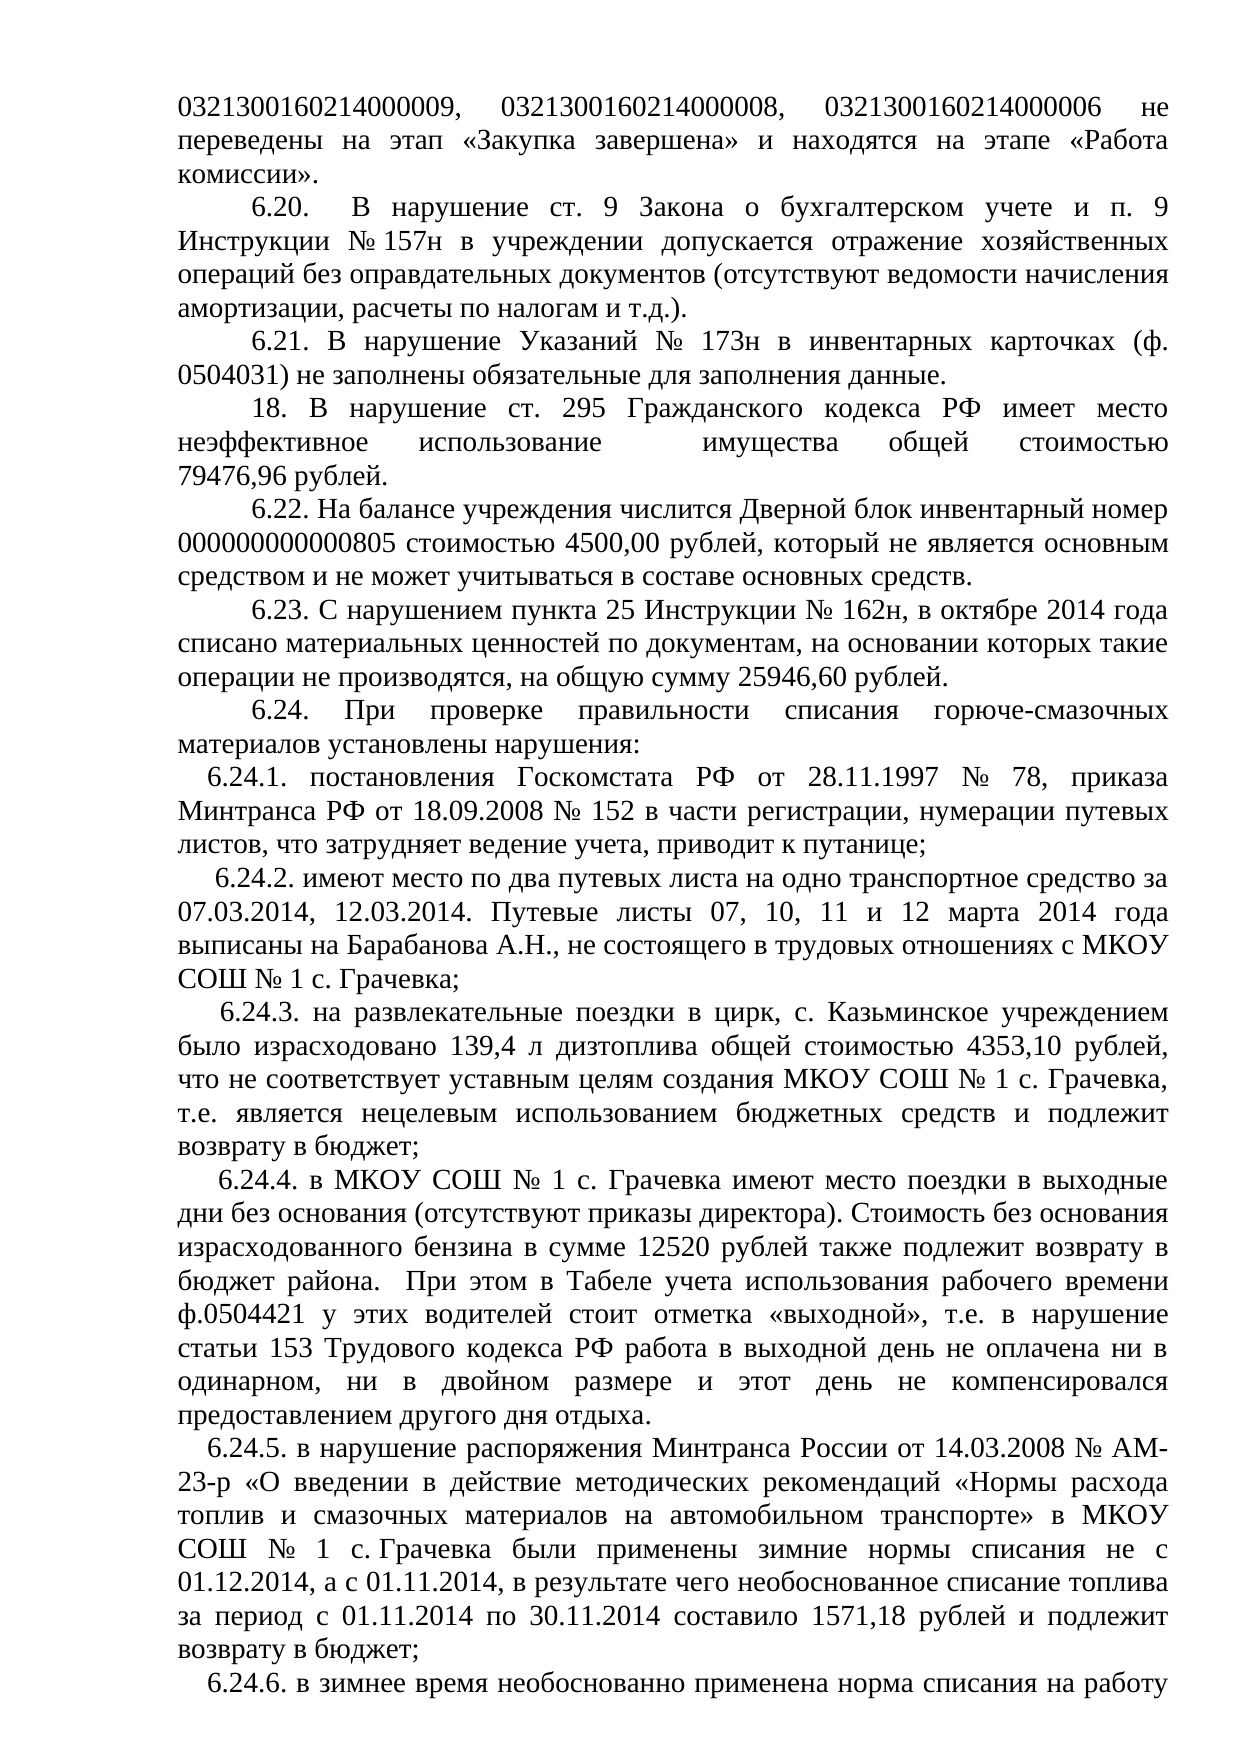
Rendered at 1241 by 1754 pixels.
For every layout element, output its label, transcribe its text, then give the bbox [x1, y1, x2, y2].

text 6.24.5. в нарушение распоряжения Минтранса России от 14.03.2008 № АМ-23-р «О введении в действие методических рекомендаций «Нормы расхода топлив и смазочных материалов на автомобильном транспорте» в МКОУ СОШ № 1 с. Грачевка были применены зимние нормы списания не с 01.12.2014, а с 01.11.2014, в результате чего необоснованное списание топлива за период с 01.11.2014 по 30.11.2014 составило 1571,18 рублей и подлежит возврату в бюджет; [177, 1430, 1169, 1665]
text 6.24.4. в МКОУ СОШ № 1 с. Грачевка имеют место поездки в выходные дни без основания (отсутствуют приказы директора). Стоимость без основания израсходованного бензина в сумме 12520 рублей также подлежит возврату в бюджет района. При этом в Табеле учета использования рабочего времени ф.0504421 у этих водителей стоит отметка «выходной», т.е. в нарушение статьи 153 Трудового кодекса РФ работа в выходной день не оплачена ни в одинарном, ни в двойном размере и этот день не компенсировался предоставлением другого дня отдыха. [177, 1162, 1169, 1430]
text 6.21. В нарушение Указаний № 173н в инвентарных карточках (ф. 0504031) не заполнены обязательные для заполнения данные. [177, 323, 1169, 391]
text 6.24. При проверке правильности списания горюче-смазочных материалов установлены нарушения: [177, 692, 1169, 759]
text 6.24.2. имеют место по два путевых листа на одно транспортное средство за 07.03.2014, 12.03.2014. Путевые листы 07, 10, 11 и 12 марта 2014 года выписаны на Барабанова А.Н., не состоящего в трудовых отношениях с МКОУ СОШ № 1 с. Грачевка; [177, 860, 1169, 994]
text 6.22. На балансе учреждения числится Дверной блок инвентарный номер 000000000000805 стоимостью 4500,00 рублей, который не является основным средством и не может учитываться в составе основных средств. [177, 491, 1169, 592]
text 6.24.3. на развлекательные поездки в цирк, с. Казьминское учреждением было израсходовано 139,4 л дизтоплива общей стоимостью 4353,10 рублей, что не соответствует уставным целям создания МКОУ СОШ № 1 с. Грачевка, т.е. является нецелевым использованием бюджетных средств и подлежит возврату в бюджет; [177, 994, 1169, 1162]
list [177, 89, 1169, 189]
text 6.23. С нарушением пункта 25 Инструкции № 162н, в октябре 2014 года списано материальных ценностей по документам, на основании которых такие операции не производятся, на общую сумму 25946,60 рублей. [177, 592, 1169, 692]
text 6.20. В нарушение ст. 9 Закона о бухгалтерском учете и п. 9 Инструкции № 157н в учреждении допускается отражение хозяйственных операций без оправдательных документов (отсутствуют ведомости начисления амортизации, расчеты по налогам и т.д.). [177, 189, 1169, 323]
text 6.24.1. постановления Госкомстата РФ от 28.11.1997 № 78, приказа Минтранса РФ от 18.09.2008 № 152 в части регистрации, нумерации путевых листов, что затрудняет ведение учета, приводит к путанице; [177, 759, 1169, 860]
text 18. В нарушение ст. 295 Гражданского кодекса РФ имеет место неэффективное использование имущества общей стоимостью 79476,96 рублей. [177, 391, 1169, 491]
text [177, 1665, 1169, 1699]
